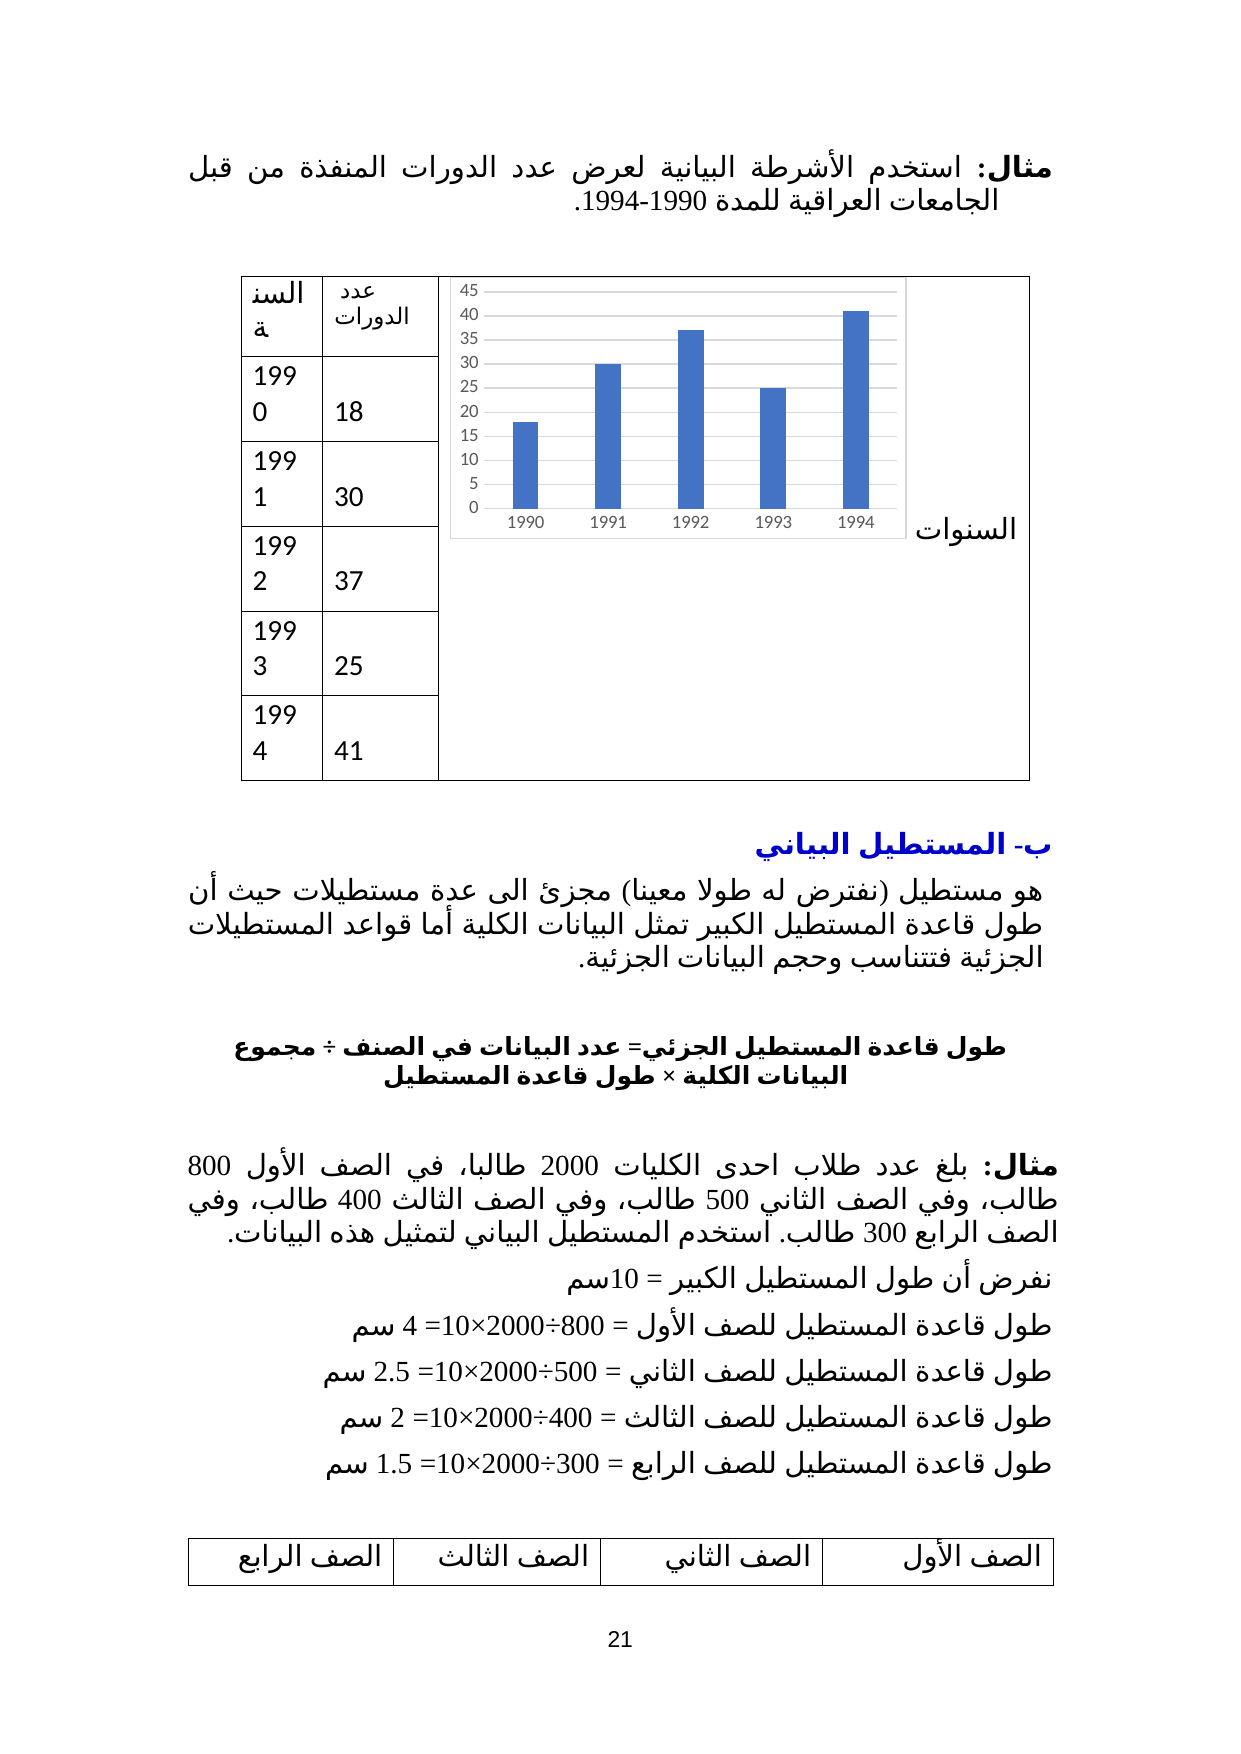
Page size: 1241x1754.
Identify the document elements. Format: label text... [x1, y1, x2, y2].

text هو مستطيل (نفترض له طولا معينا) مجزئ الى عدة مستطيلات حيث أن طول قاعدة المستطيل الكبير تمثل البيانات الكلية أما قواعد المستطيلات الجزئية فتتناسب وحجم البيانات الجزئية. [187, 873, 1044, 974]
table_header الصف الأول [823, 1539, 1053, 1585]
table_cell 1994 [242, 696, 322, 780]
text مثال: استخدم الأشرطة البيانية لعرض عدد الدورات المنفذة من قبل الجامعات العراقية للمدة 1990-1994. [187, 150, 1053, 217]
table_cell 1990 [242, 357, 322, 441]
table_cell 37 [323, 527, 438, 611]
table_header السنة [242, 277, 322, 356]
table_cell 25 [323, 612, 438, 695]
table_header الصف الثالث [394, 1539, 600, 1585]
table_header الصف الرابع [189, 1539, 393, 1585]
table_cell 18 [323, 357, 438, 441]
table_header عدد الدورات [323, 277, 438, 356]
table_cell 1991 [242, 442, 322, 526]
text طول قاعدة المستطيل للصف الثالث = 400÷2000×10= 2 سم [187, 1400, 1053, 1433]
text مثال: بلغ عدد طلاب احدى الكليات 2000 طالبا، في الصف الأول 800 طالب، وفي الصف الثاني 500 طالب، وفي الصف الثالث 400 طالب، وفي الصف الرابع 300 طالب. استخدم المستطيل البياني لتمثيل هذه البيانات. [187, 1148, 1059, 1249]
table_cell 30 [323, 442, 438, 526]
text طول قاعدة المستطيل للصف الأول = 800÷2000×10= 4 سم [187, 1308, 1053, 1341]
table_header السنوات [439, 277, 1029, 780]
text ب- المستطيل البياني [187, 827, 1053, 861]
text طول قاعدة المستطيل الجزئي= عدد البيانات في الصنف ÷ مجموع البيانات الكلية × طول قاعدة المستطيل [187, 1032, 1053, 1090]
table_header الصف الثاني [601, 1539, 822, 1585]
text طول قاعدة المستطيل للصف الثاني = 500÷2000×10= 2.5 سم [187, 1354, 1053, 1387]
table_cell 41 [323, 696, 438, 780]
text نفرض أن طول المستطيل الكبير = 10سم [187, 1262, 1053, 1295]
table_cell 1993 [242, 612, 322, 695]
text طول قاعدة المستطيل للصف الرابع = 300÷2000×10= 1.5 سم [187, 1446, 1053, 1479]
table_cell 1992 [242, 527, 322, 611]
